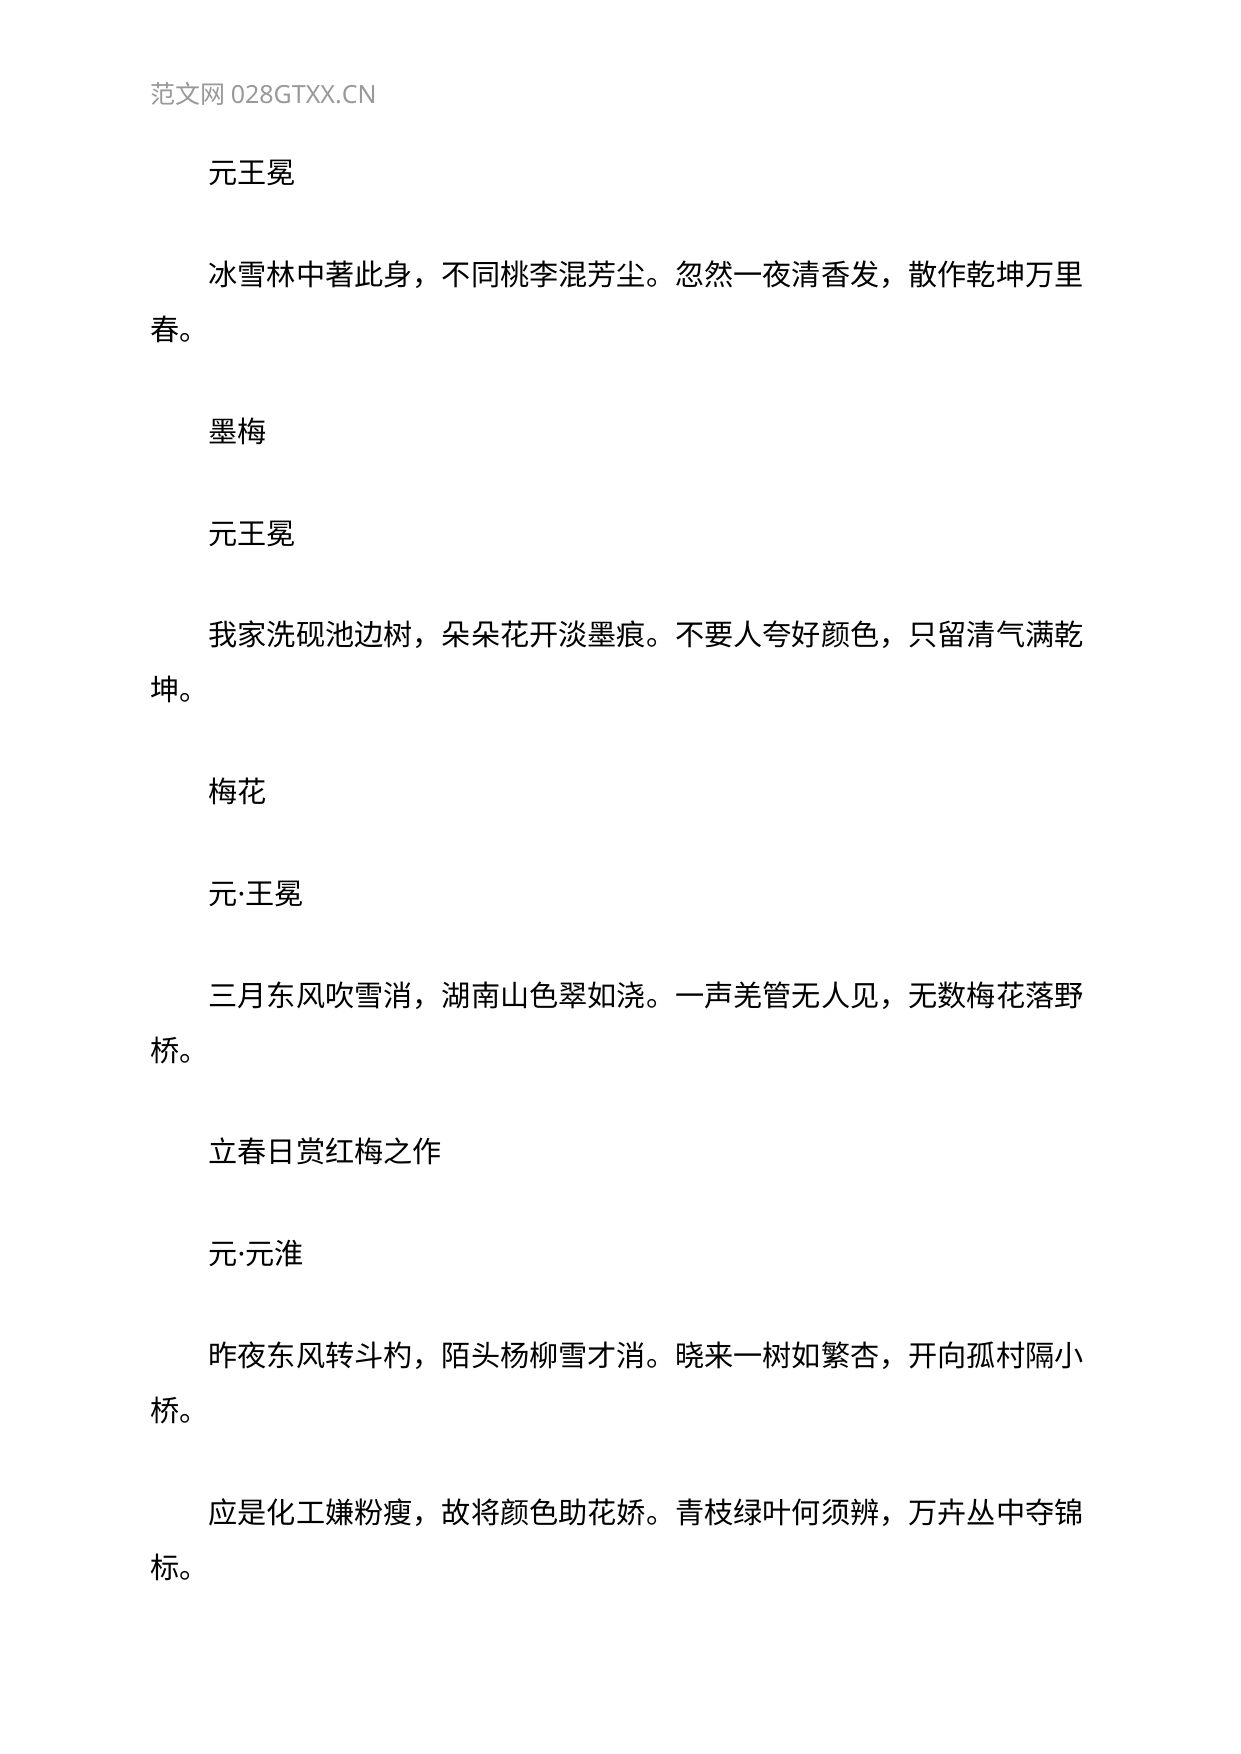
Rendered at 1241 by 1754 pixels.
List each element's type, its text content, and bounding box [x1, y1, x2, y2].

text 昨夜东风转斗杓，陌头杨柳雪才消。晓来一树如繁杏，开向孤村隔小桥。 [150, 1333, 1090, 1430]
text 梅花 [150, 769, 1090, 811]
text 元·元淮 [150, 1231, 1090, 1273]
text 元王冕 [150, 510, 1090, 552]
text 应是化工嫌粉瘦，故将颜色助花娇。青枝绿叶何须辨，万卉丛中夺锦标。 [150, 1489, 1090, 1587]
text 元王冕 [150, 150, 1090, 192]
text 三月东风吹雪消，湖南山色翠如浇。一声羌管无人见，无数梅花落野桥。 [150, 972, 1090, 1069]
text 冰雪林中著此身，不同桃李混芳尘。忽然一夜清香发，散作乾坤万里春。 [150, 252, 1090, 349]
text 墨梅 [150, 408, 1090, 451]
text 立春日赏红梅之作 [150, 1129, 1090, 1171]
text 元·王冕 [150, 870, 1090, 913]
text 我家洗砚池边树，朵朵花开淡墨痕。不要人夸好颜色，只留清气满乾坤。 [150, 612, 1090, 709]
